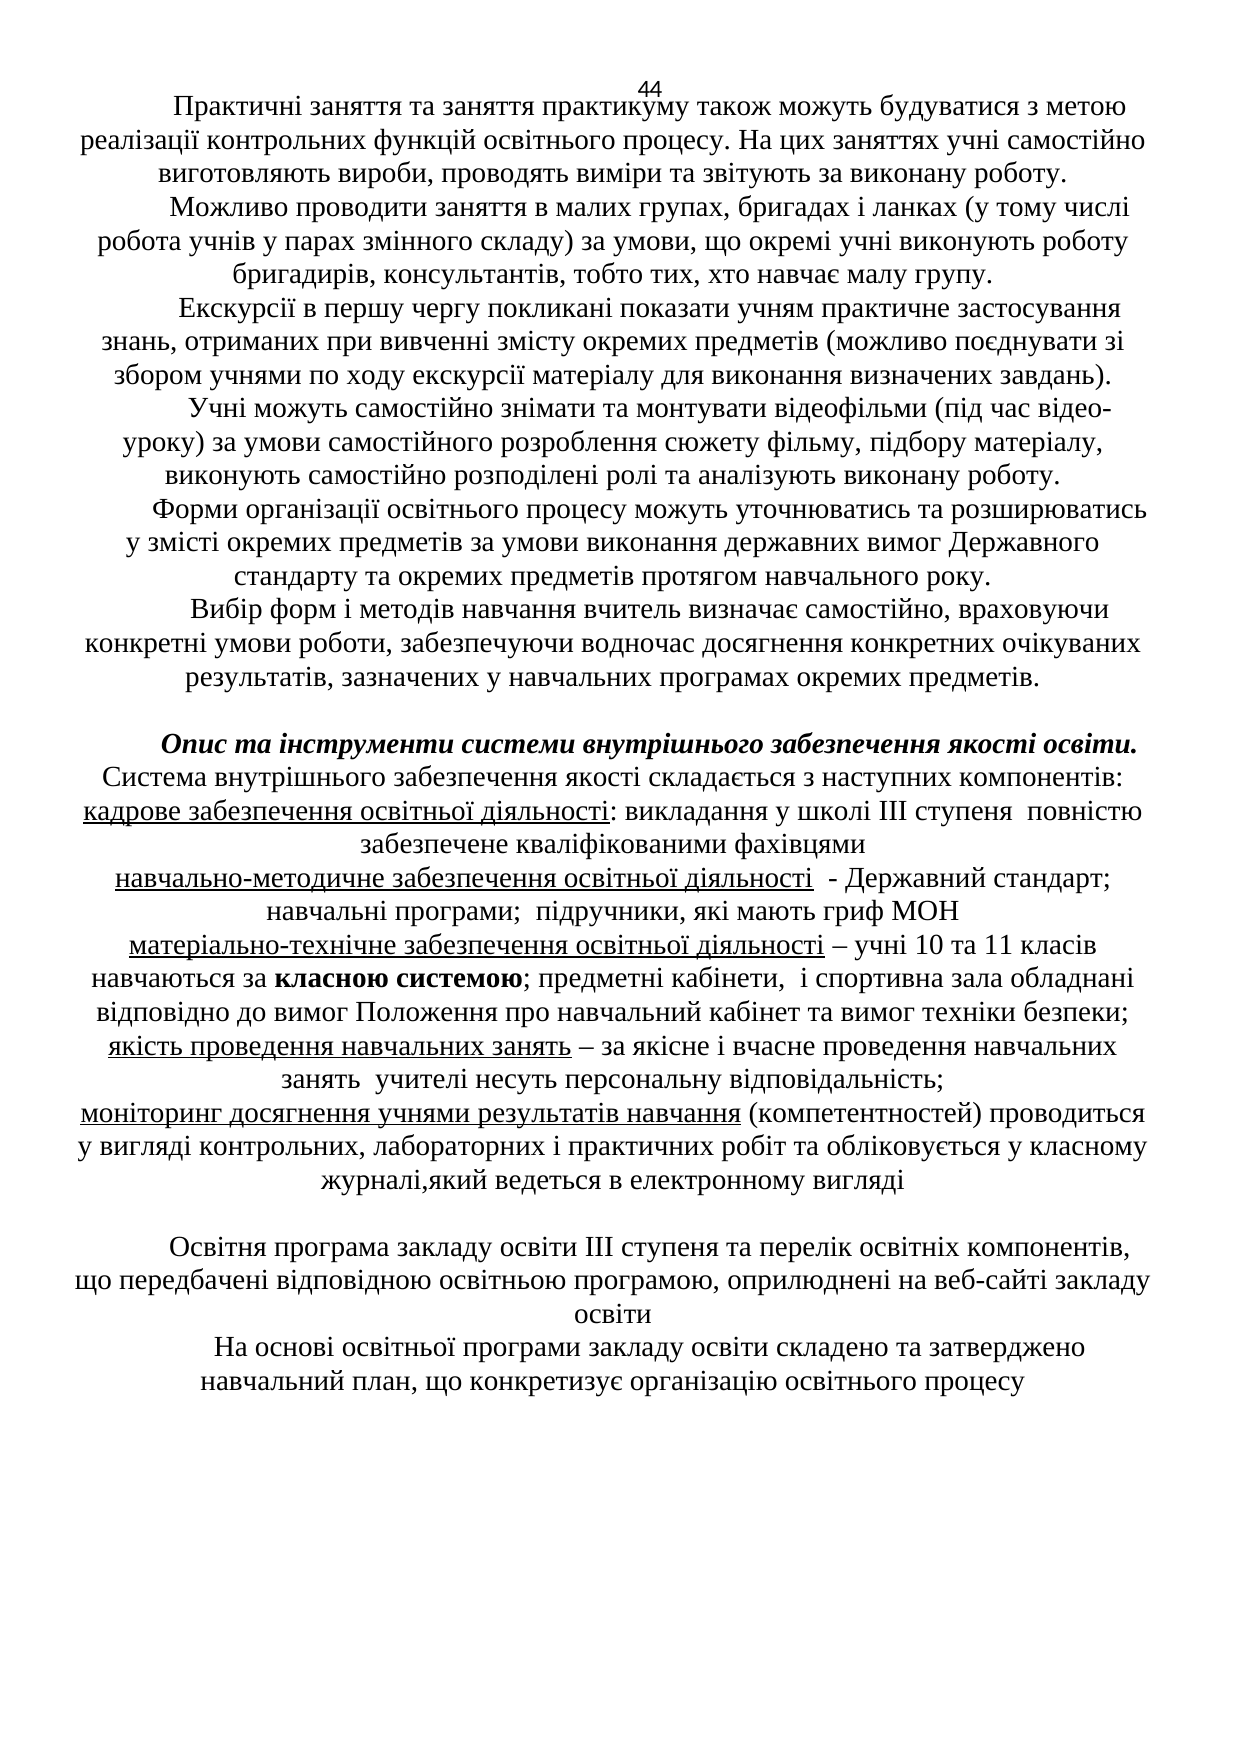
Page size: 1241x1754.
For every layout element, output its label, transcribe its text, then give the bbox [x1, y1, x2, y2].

text На основі освітньої програми закладу освіти складено та затверджено навчальний план, що конкретизує організацію освітнього процесу [74, 1329, 1152, 1397]
text кадрове забезпечення освітньої діяльності: викладання у школі ІІІ ступеня повністю забезпечене кваліфікованими фахівцями [74, 793, 1152, 860]
text Учні можуть самостійно знімати та монтувати відеофільми (під час відео-уроку) за умови самостійного розроблення сюжету фільму, підбору матеріалу, виконують самостійно розподілені ролі та аналізують виконану роботу. [74, 390, 1152, 491]
text моніторинг досягнення учнями результатів навчання (компетентностей) проводиться у вигляді контрольних, лабораторних і практичних робіт та обліковується у класному журналі,який ведеться в електронному вигляді [74, 1095, 1152, 1195]
text Опис та інструменти системи внутрішнього забезпечення якості освіти. Система внутрішнього забезпечення якості складається з наступних компонентів: [74, 726, 1152, 793]
text навчально-методичне забезпечення освітньої діяльності - Державний стандарт; навчальні програми; підручники, які мають гриф МОН [74, 860, 1152, 927]
text Можливо проводити заняття в малих групах, бригадах і ланках (у тому числі робота учнів у парах змінного складу) за умови, що окремі учні виконують роботу бригадирів, консультантів, тобто тих, хто навчає малу групу. [74, 189, 1152, 290]
text Вибір форм і методів навчання вчитель визначає самостійно, враховуючи конкретні умови роботи, забезпечуючи водночас досягнення конкретних очікуваних результатів, зазначених у навчальних програмах окремих предметів. [74, 592, 1152, 692]
text Освітня програма закладу освіти ІІІ ступеня та перелік освітніх компонентів, що передбачені відповідною освітньою програмою, оприлюднені на веб-сайті закладу освіти [74, 1229, 1152, 1329]
text Практичні заняття та заняття практикуму також можуть будуватися з метою реалізації контрольних функцій освітнього процесу. На цих заняттях учні самостійно виготовляють вироби, проводять виміри та звітують за виконану роботу. [74, 88, 1152, 189]
text якість проведення навчальних занять – за якісне і вчасне проведення навчальних занять учителі несуть персональну відповідальність; [74, 1028, 1152, 1095]
text Екскурсії в першу чергу покликані показати учням практичне застосування знань, отриманих при вивченні змісту окремих предметів (можливо поєднувати зі збором учнями по ходу екскурсії матеріалу для виконання визначених завдань). [74, 290, 1152, 390]
text Форми організації освітнього процесу можуть уточнюватись та розширюватись у змісті окремих предметів за умови виконання державних вимог Державного стандарту та окремих предметів протягом навчального року. [74, 491, 1152, 592]
text матеріально-технічне забезпечення освітньої діяльності – учні 10 та 11 класів навчаються за класною системою; предметні кабінети, і спортивна зала обладнані відповідно до вимог Положення про навчальний кабінет та вимог техніки безпеки; [74, 927, 1152, 1028]
